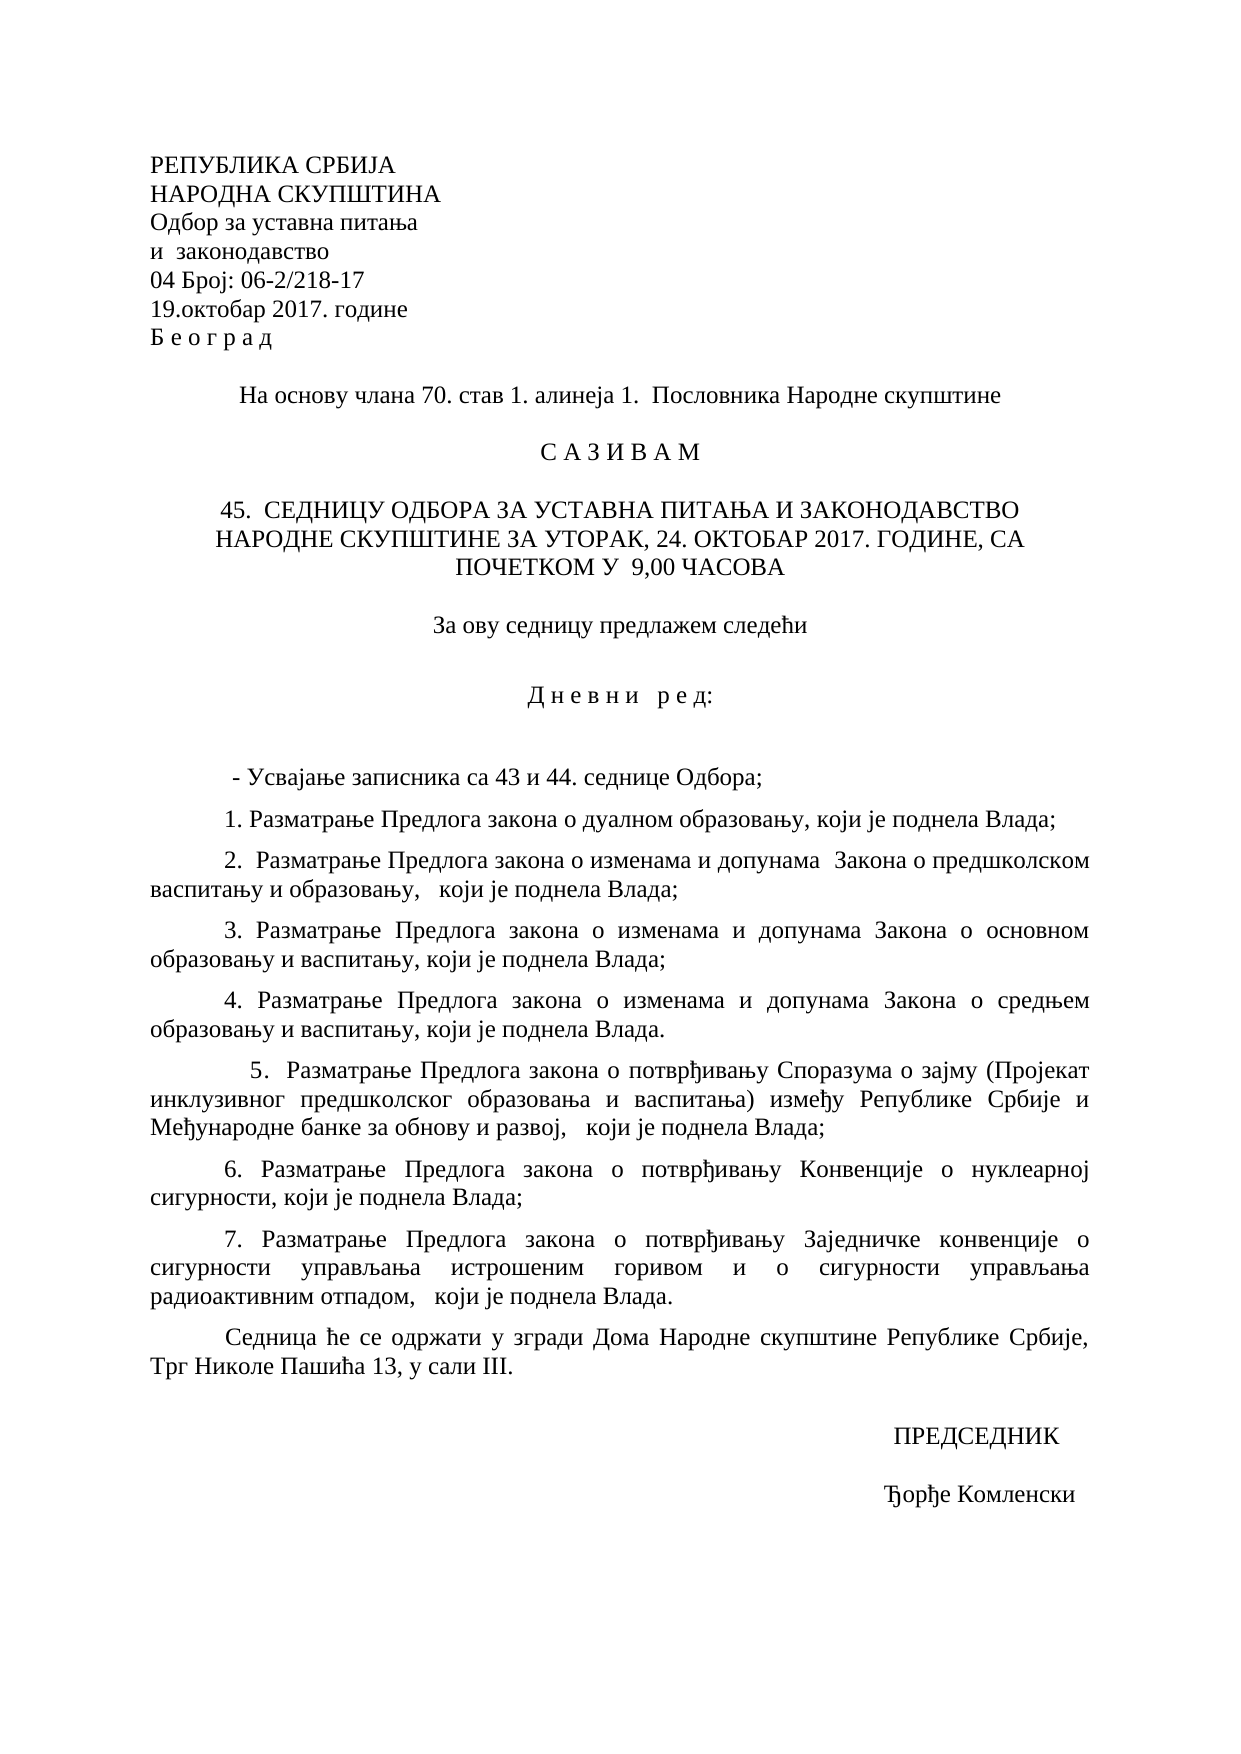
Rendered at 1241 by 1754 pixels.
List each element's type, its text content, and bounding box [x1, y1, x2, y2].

text - Усвајање записника са 43 и 44. седнице Одбора; [232, 762, 1090, 791]
text Седница ће се одржати у згради Дома Народне скупштине Републике Србије, Трг Николе Пашића 13, у сали III. [150, 1322, 1090, 1380]
text Б е о г р а д [150, 322, 1090, 351]
text 7. Разматрање Предлога закона о потврђивању Заједничке конвенције о сигурности управљања истрошеним горивом и о сигурности управљања радиоактивним отпадом, који је поднела Влада. [150, 1224, 1090, 1310]
text и законодавство [150, 236, 1090, 265]
text 19.oктобар 2017. године [150, 294, 1090, 322]
text 4. Разматрање Предлога закона о изменама и допунама Закона о средњем образовању и васпитању, који је поднела Влада. [150, 985, 1090, 1042]
text На основу члана 70. став 1. алинеја 1. Пословника Народне скупштине [150, 380, 1090, 409]
text За ову седницу предлажем следећи [150, 610, 1090, 639]
text 6. Разматрање Предлога закона о потврђивању Конвенције о нуклеарној сигурности, који је поднела Влада; [150, 1154, 1090, 1211]
text ПРЕДСЕДНИК [150, 1421, 1090, 1450]
text НАРОДНЕ СКУПШТИНЕ ЗА УТОРАК, 24. ОКТОБАР 2017. ГОДИНЕ, СА ПОЧЕТКОМ У 9,00 ЧАСОВА [150, 524, 1090, 581]
text РЕПУБЛИКА СРБИЈА [150, 150, 1090, 179]
text НАРОДНА СКУПШТИНА [150, 179, 1090, 207]
text 2. Разматрање Предлога закона о изменама и допунама Закона о предшколском васпитању и образовању, који је поднела Влада; [150, 845, 1090, 902]
text 04 Број: 06-2/218-17 [150, 265, 1090, 294]
text Ђорђе Комленски [150, 1479, 1090, 1507]
text 3. Разматрање Предлога закона о изменама и допунама Закона о основном образовању и васпитању, који је поднела Влада; [150, 915, 1090, 972]
text 5. Разматрање Предлога закона о потврђивању Споразума о зајму (Пројекат инклузивног предшколског образовања и васпитања) између Републике Србије и Међународне банке за обнову и развој, који је поднела Влада; [150, 1055, 1090, 1141]
text С А З И В А М [150, 437, 1090, 466]
text 45. СЕДНИЦУ ОДБОРА ЗА УСТАВНА ПИТАЊА И ЗАКОНОДАВСТВО [150, 495, 1090, 524]
text 1. Разматрање Предлога закона о дуалном образовању, који је поднела Влада; [150, 804, 1090, 832]
text Д н е в н и р е д: [150, 680, 1090, 709]
text Одбор за уставна питања [150, 207, 1090, 236]
